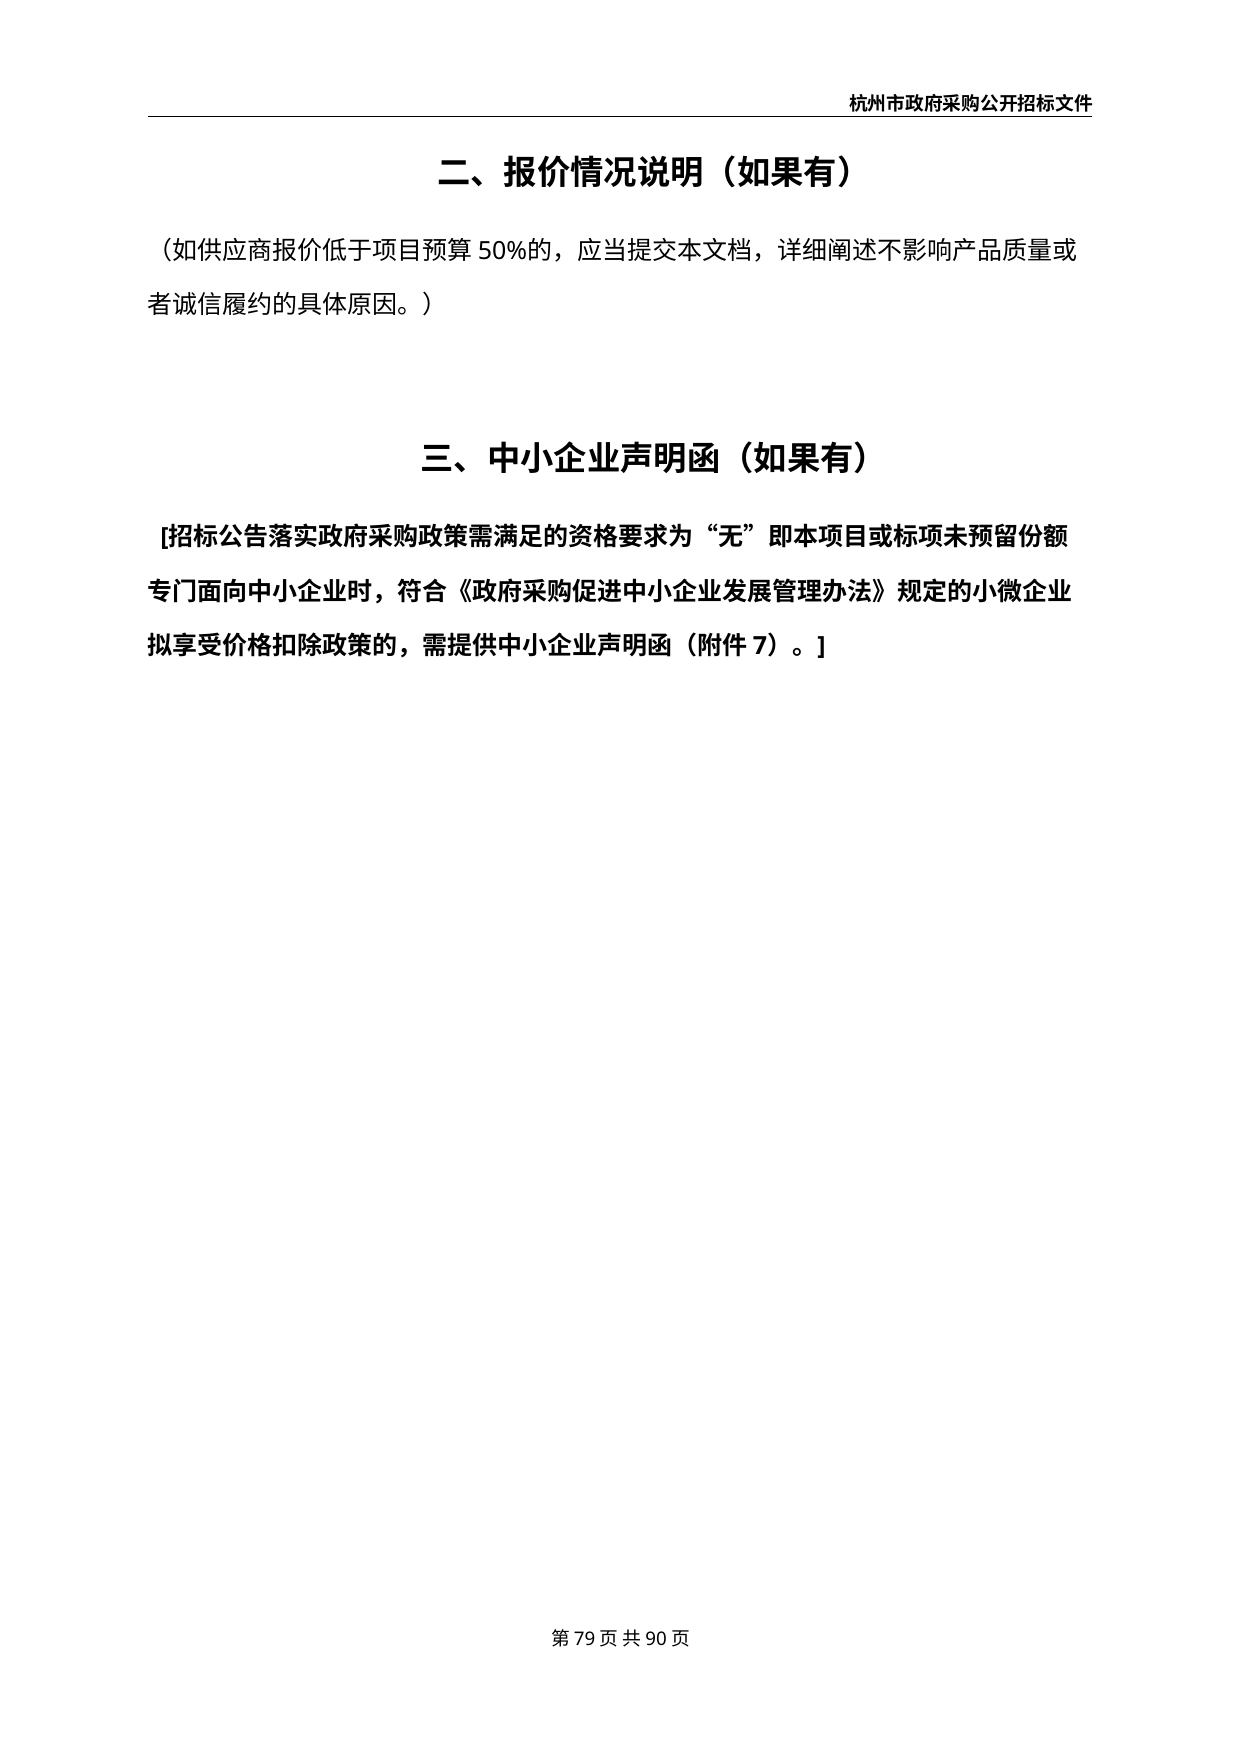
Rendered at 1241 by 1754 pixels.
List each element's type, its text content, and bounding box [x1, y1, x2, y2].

text 三、中小企业声明函（如果有） [148, 432, 1092, 480]
text [招标公告落实政府采购政策需满足的资格要求为“无”即本项目或标项未预留份额专门面向中小企业时，符合《政府采购促进中小企业发展管理办法》规定的小微企业拟享受价格扣除政策的，需提供中小企业声明函（附件7）。] [148, 517, 1092, 662]
list 报价情况说明（如果有） [148, 145, 1092, 194]
subtitle （如供应商报价低于项目预算50%的，应当提交本文档，详细阐述不影响产品质量或者诚信履约的具体原因。） [148, 230, 1092, 321]
